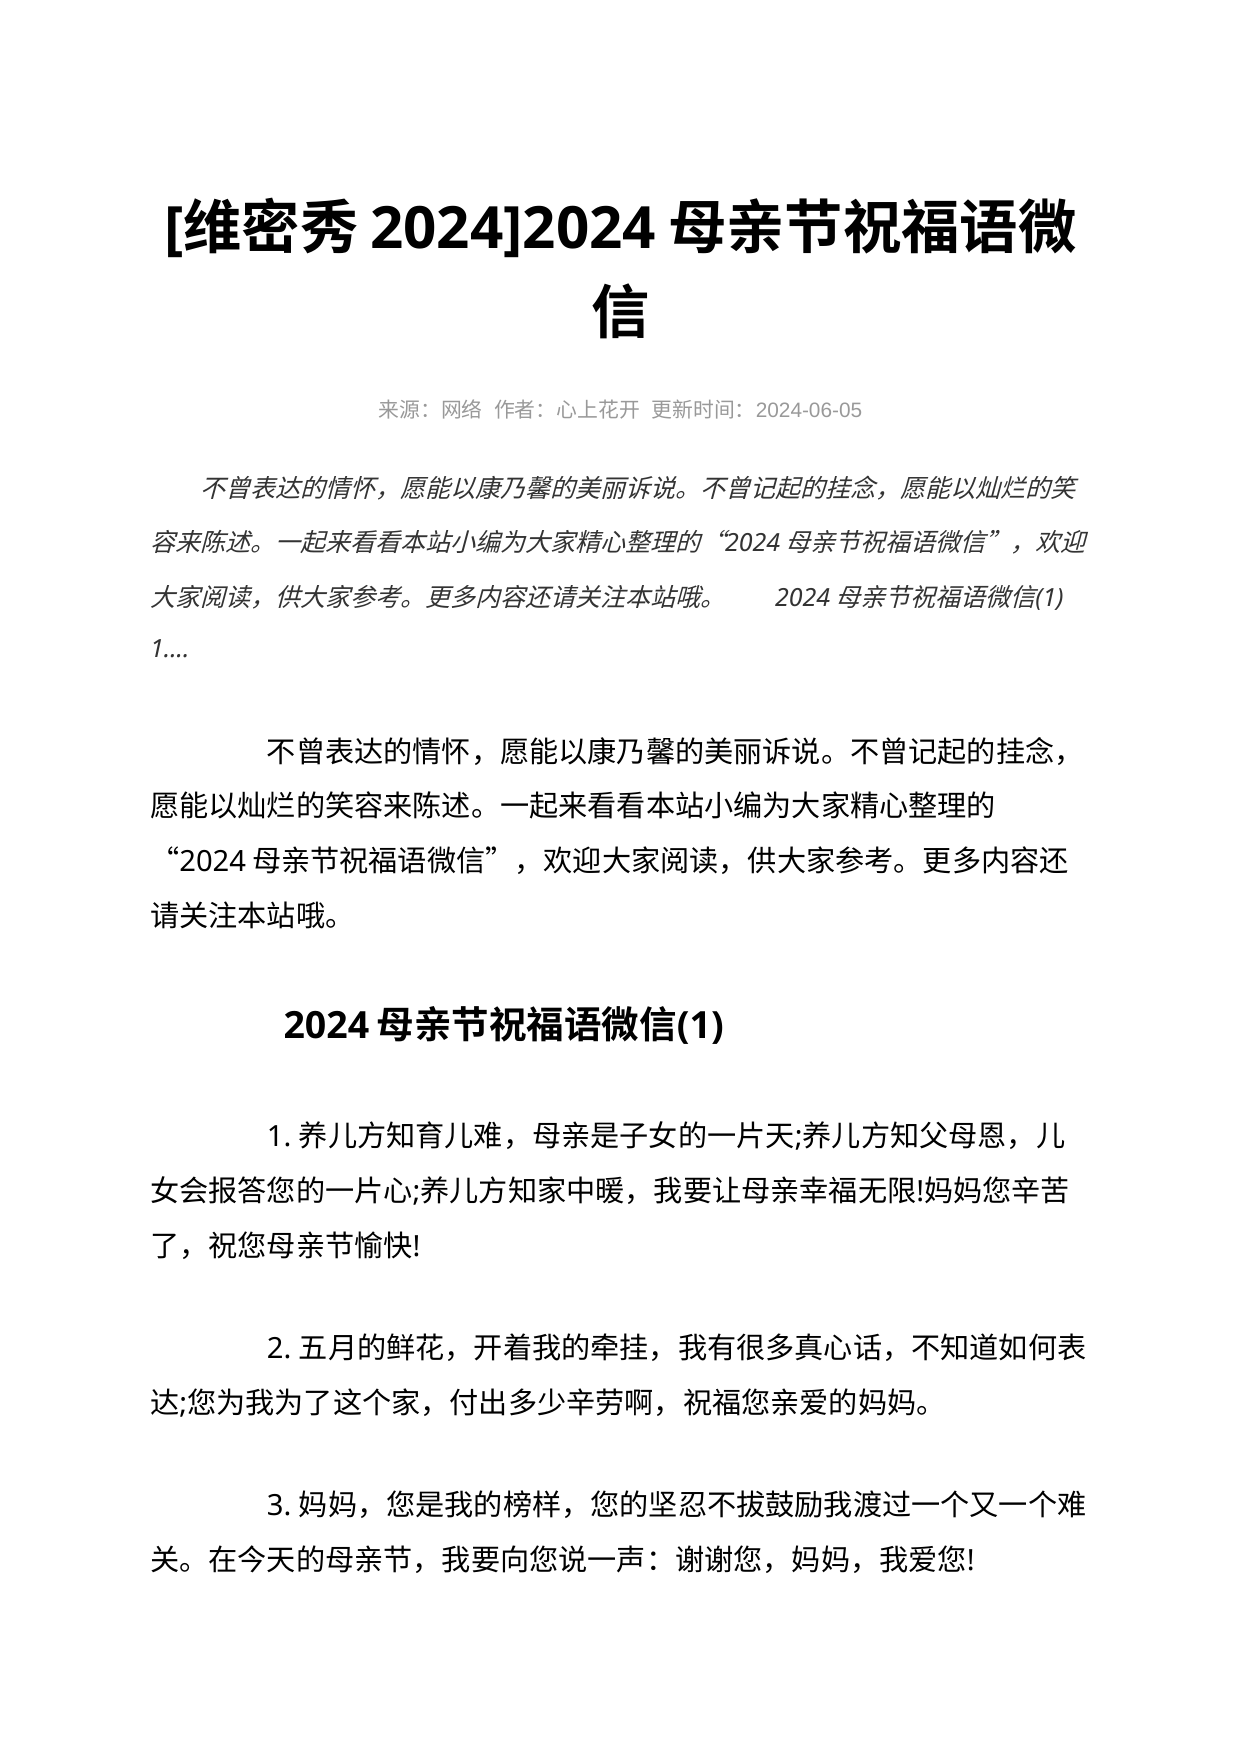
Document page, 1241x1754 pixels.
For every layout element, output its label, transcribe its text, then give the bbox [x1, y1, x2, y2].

text 不曾表达的情怀，愿能以康乃馨的美丽诉说。不曾记起的挂念，愿能以灿烂的笑容来陈述。一起来看看本站小编为大家精心整理的“2024母亲节祝福语微信”，欢迎大家阅读，供大家参考。更多内容还请关注本站哦。 2024母亲节祝福语微信(1) 1.... [150, 468, 1090, 664]
text 2. 五月的鲜花，开着我的牵挂，我有很多真心话，不知道如何表达;您为我为了这个家，付出多少辛劳啊，祝福您亲爱的妈妈。 [150, 1324, 1090, 1422]
text 不曾表达的情怀，愿能以康乃馨的美丽诉说。不曾记起的挂念，愿能以灿烂的笑容来陈述。一起来看看本站小编为大家精心整理的“2024母亲节祝福语微信”，欢迎大家阅读，供大家参考。更多内容还请关注本站哦。 [150, 728, 1090, 935]
text 1. 养儿方知育儿难，母亲是子女的一片天;养儿方知父母恩，儿女会报答您的一片心;养儿方知家中暖，我要让母亲幸福无限!妈妈您辛苦了，祝您母亲节愉快! [150, 1112, 1090, 1265]
subtitle [维密秀2024]2024母亲节祝福语微信 [150, 181, 1090, 351]
text 2024母亲节祝福语微信(1) [150, 995, 1090, 1049]
text 3. 妈妈，您是我的榜样，您的坚忍不拔鼓励我渡过一个又一个难关。在今天的母亲节，我要向您说一声：谢谢您，妈妈，我爱您! [150, 1481, 1090, 1579]
text 来源：网络 作者：心上花开 更新时间：2024-06-05 [150, 397, 1090, 421]
